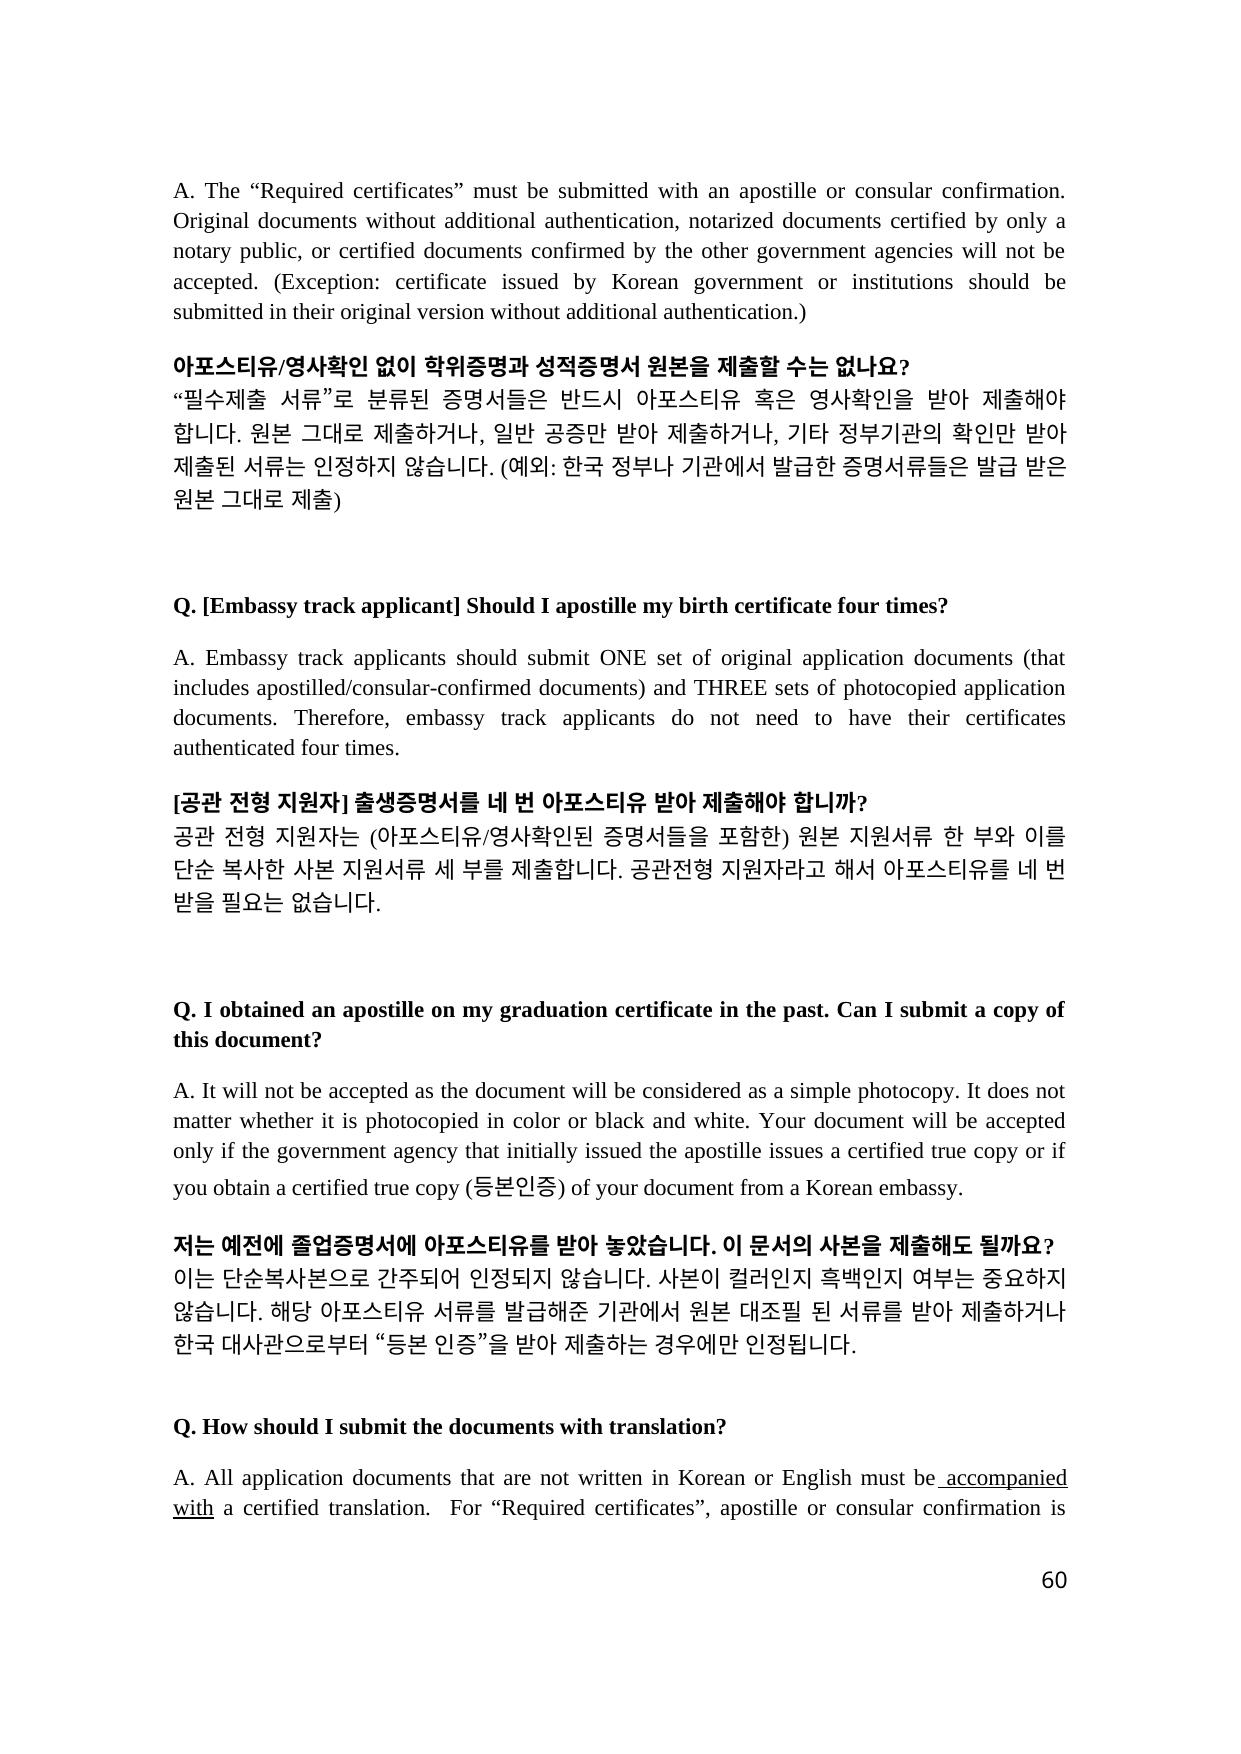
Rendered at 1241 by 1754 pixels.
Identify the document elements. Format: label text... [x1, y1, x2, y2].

text Q. How should I submit the documents with translation? [173, 1413, 1067, 1439]
text Q. I obtained an apostille on my graduation certificate in the past. Can I submit a copy of this document? [173, 996, 1067, 1052]
text [공관 전형 지원자] 출생증명서를 네 번 아포스티유 받아 제출해야 합니까? [173, 785, 1067, 818]
text “필수제출 서류”로 분류된 증명서들은 반드시 아포스티유 혹은 영사확인을 받아 제출해야 합니다. 원본 그대로 제출하거나, 일반 공증만 받아 제출하거나, 기타 정부기관의 확인만 받아 제출된 서류는 인정하지 않습니다. (예외: 한국 정부나 기관에서 발급한 증명서류들은 발급 받은 원본 그대로 제출) [173, 382, 1067, 515]
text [173, 1464, 1067, 1521]
text A. The “Required certificates” must be submitted with an apostille or consular confirmation. Original documents without additional authentication, notarized documents certified by only a notary public, or certified documents confirmed by the other government agencies will not be accepted. (Exception: certificate issued by Korean government or institutions should be submitted in their original version without additional authentication.) [173, 177, 1067, 324]
text A. Embassy track applicants should submit ONE set of original application documents (that includes apostilled/consular-confirmed documents) and THREE sets of photocopied application documents. Therefore, embassy track applicants do not need to have their certificates authenticated four times. [173, 644, 1067, 761]
text 저는 예전에 졸업증명서에 아포스티유를 받아 놓았습니다. 이 문서의 사본을 제출해도 될까요? [173, 1227, 1067, 1261]
text A. It will not be accepted as the document will be considered as a simple photocopy. It does not matter whether it is photocopied in color or black and white. Your document will be accepted only if the government agency that initially issued the apostille issues a certified true copy or if you obtain a certified true copy (등본인증) of your document from a Korean embassy. [173, 1077, 1067, 1202]
text 이는 단순복사본으로 간주되어 인정되지 않습니다. 사본이 컬러인지 흑백인지 여부는 중요하지 않습니다. 해당 아포스티유 서류를 발급해준 기관에서 원본 대조필 된 서류를 받아 제출하거나 한국 대사관으로부터 “등본 인증”을 받아 제출하는 경우에만 인정됩니다. [173, 1261, 1067, 1360]
text 아포스티유/영사확인 없이 학위증명과 성적증명서 원본을 제출할 수는 없나요? [173, 349, 1067, 382]
text 공관 전형 지원자는 (아포스티유/영사확인된 증명서들을 포함한) 원본 지원서류 한 부와 이를 단순 복사한 사본 지원서류 세 부를 제출합니다. 공관전형 지원자라고 해서 아포스티유를 네 번 받을 필요는 없습니다. [173, 818, 1067, 918]
text Q. [Embassy track applicant] Should I apostille my birth certificate four times? [173, 593, 1067, 619]
